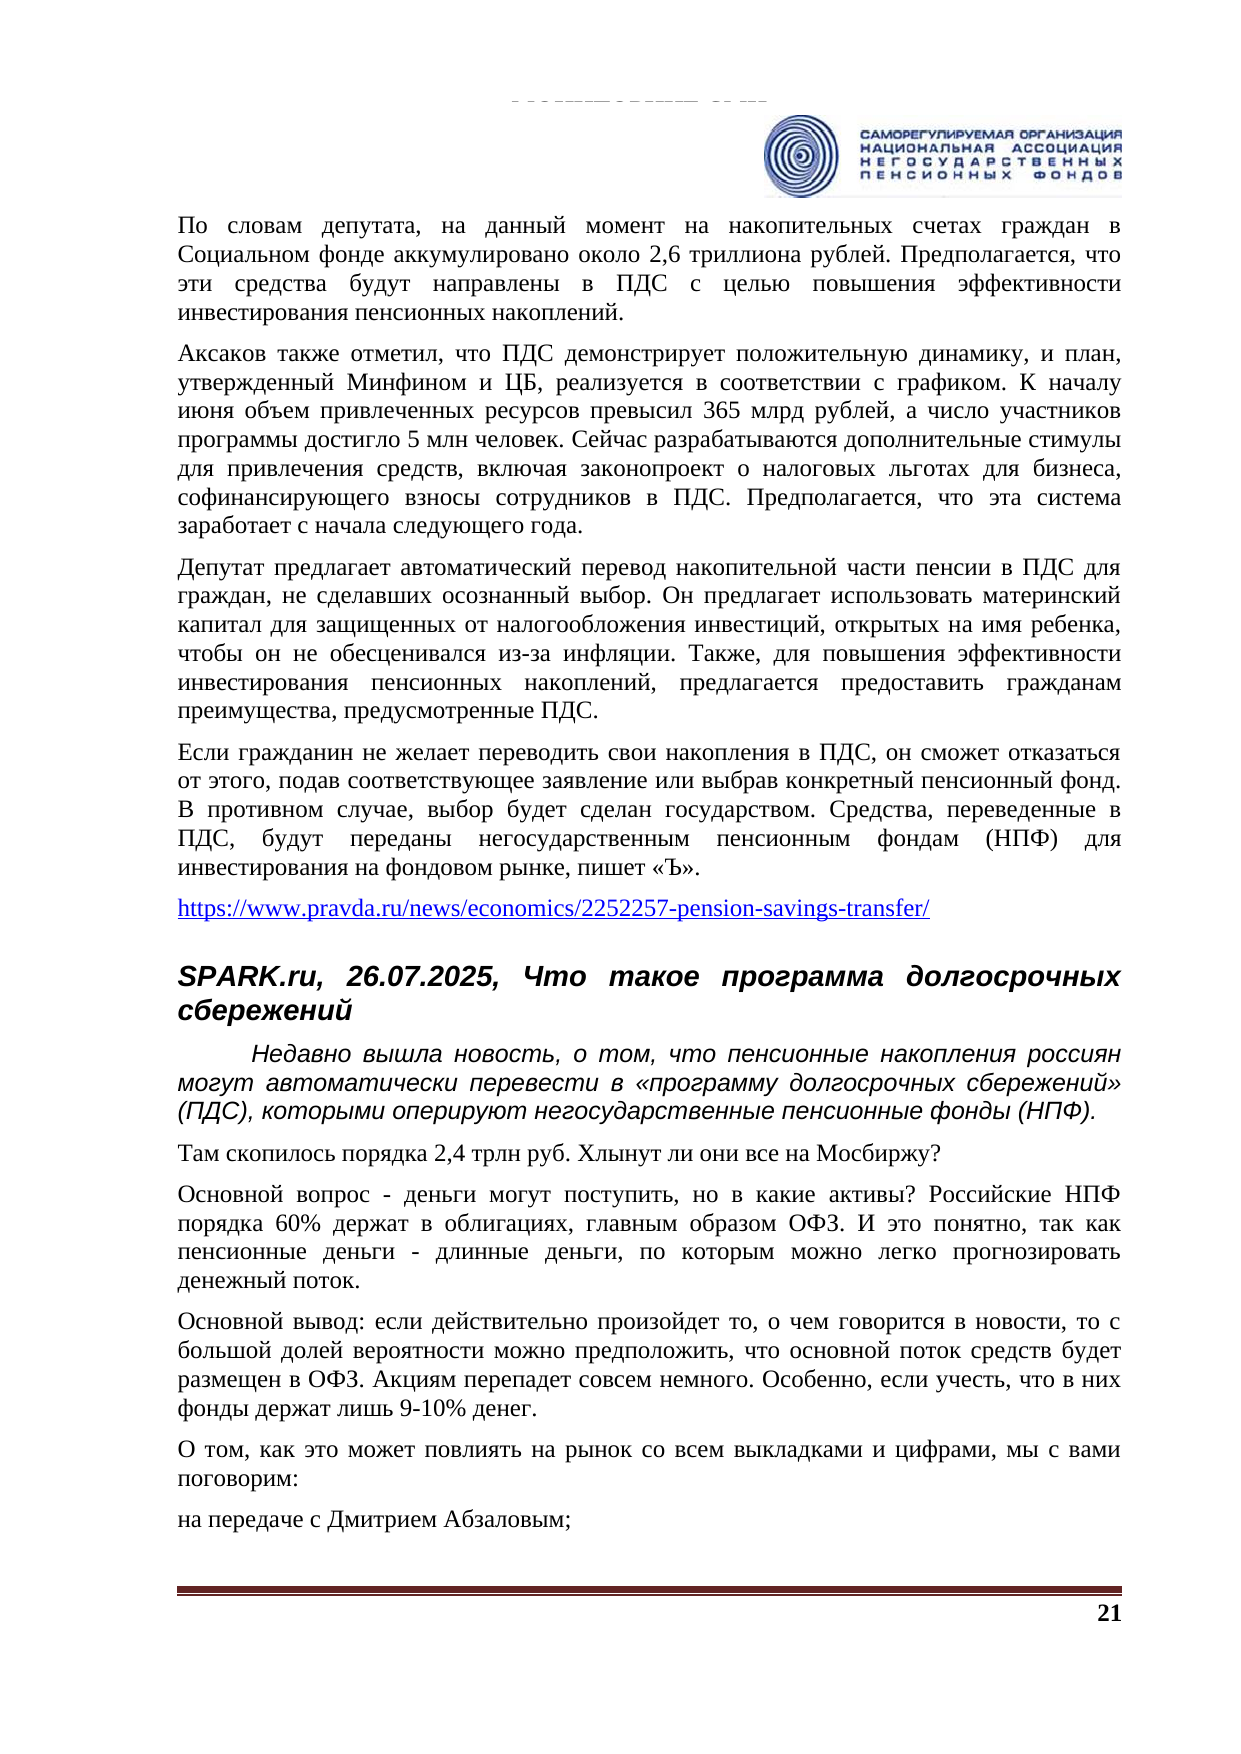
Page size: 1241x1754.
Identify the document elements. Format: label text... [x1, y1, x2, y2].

text на передаче с Дмитрием Абзаловым; [177, 1504, 1122, 1533]
text По словам депутата, на данный момент на накопительных счетах граждан в Социальном фонде аккумулировано около 2,6 триллиона рублей. Предполагается, что эти средства будут направлены в ПДС с целью повышения эффективности инвестирования пенсионных накоплений. [177, 211, 1122, 326]
text Аксаков также отметил, что ПДС демонстрирует положительную динамику, и план, утвержденный Минфином и ЦБ, реализуется в соответствии с графиком. К началу июня объем привлеченных ресурсов превысил 365 млрд рублей, а число участников программы достигло 5 млн человек. Сейчас разрабатываются дополнительные стимулы для привлечения средств, включая законопроект о налоговых льготах для бизнеса, софинансирующего взносы сотрудников в ПДС. Предполагается, что эта система заработает с начала следующего года. [177, 338, 1122, 539]
text Если гражданин не желает переводить свои накопления в ПДС, он сможет отказаться от этого, подав соответствующее заявление или выбрав конкретный пенсионный фонд. В противном случае, выбор будет сделан государством. Средства, переведенные в ПДС, будут переданы негосударственным пенсионным фондам (НПФ) для инвестирования на фондовом рынке, пишет «Ъ». [177, 737, 1122, 881]
text Основной вопрос - деньги могут поступить, но в какие активы? Российские НПФ порядка 60% держат в облигациях, главным образом ОФЗ. И это понятно, так как пенсионные деньги - длинные деньги, по которым можно легко прогнозировать денежный поток. [177, 1179, 1122, 1294]
text Основной вывод: если действительно произойдет то, о чем говорится в новости, то с большой долей вероятности можно предположить, что основной поток средств будет размещен в ОФЗ. Акциям перепадет совсем немного. Особенно, если учесть, что в них фонды держат лишь 9-10% денег. [177, 1306, 1122, 1421]
text О том, как это может повлиять на рынок со всем выкладками и цифрами, мы с вами поговорим: [177, 1434, 1122, 1491]
text https://www.pravda.ru/news/economics/2252257-pension-savings-transfer/ [177, 893, 1122, 922]
text Депутат предлагает автоматический перевод накопительной части пенсии в ПДС для граждан, не сделавших осознанный выбор. Он предлагает использовать материнский капитал для защищенных от налогообложения инвестиций, открытых на имя ребенка, чтобы он не обесценивался из-за инфляции. Также, для повышения эффективности инвестирования пенсионных накоплений, предлагается предоставить гражданам преимущества, предусмотренные ПДС. [177, 552, 1122, 724]
subtitle SPARK.ru, 26.07.2025, Что такое программа долгосрочных сбережений [177, 959, 1122, 1026]
text Там скопилось порядка 2,4 трлн руб. Хлынут ли они все на Мосбиржу? [177, 1138, 1122, 1166]
picture [764, 115, 1122, 198]
subtitle Недавно вышла новость, о том, что пенсионные накопления россиян могут автоматически перевести в «программу долгосрочных сбережений» (ПДС), которыми оперируют негосударственные пенсионные фонды (НПФ). [177, 1039, 1122, 1125]
